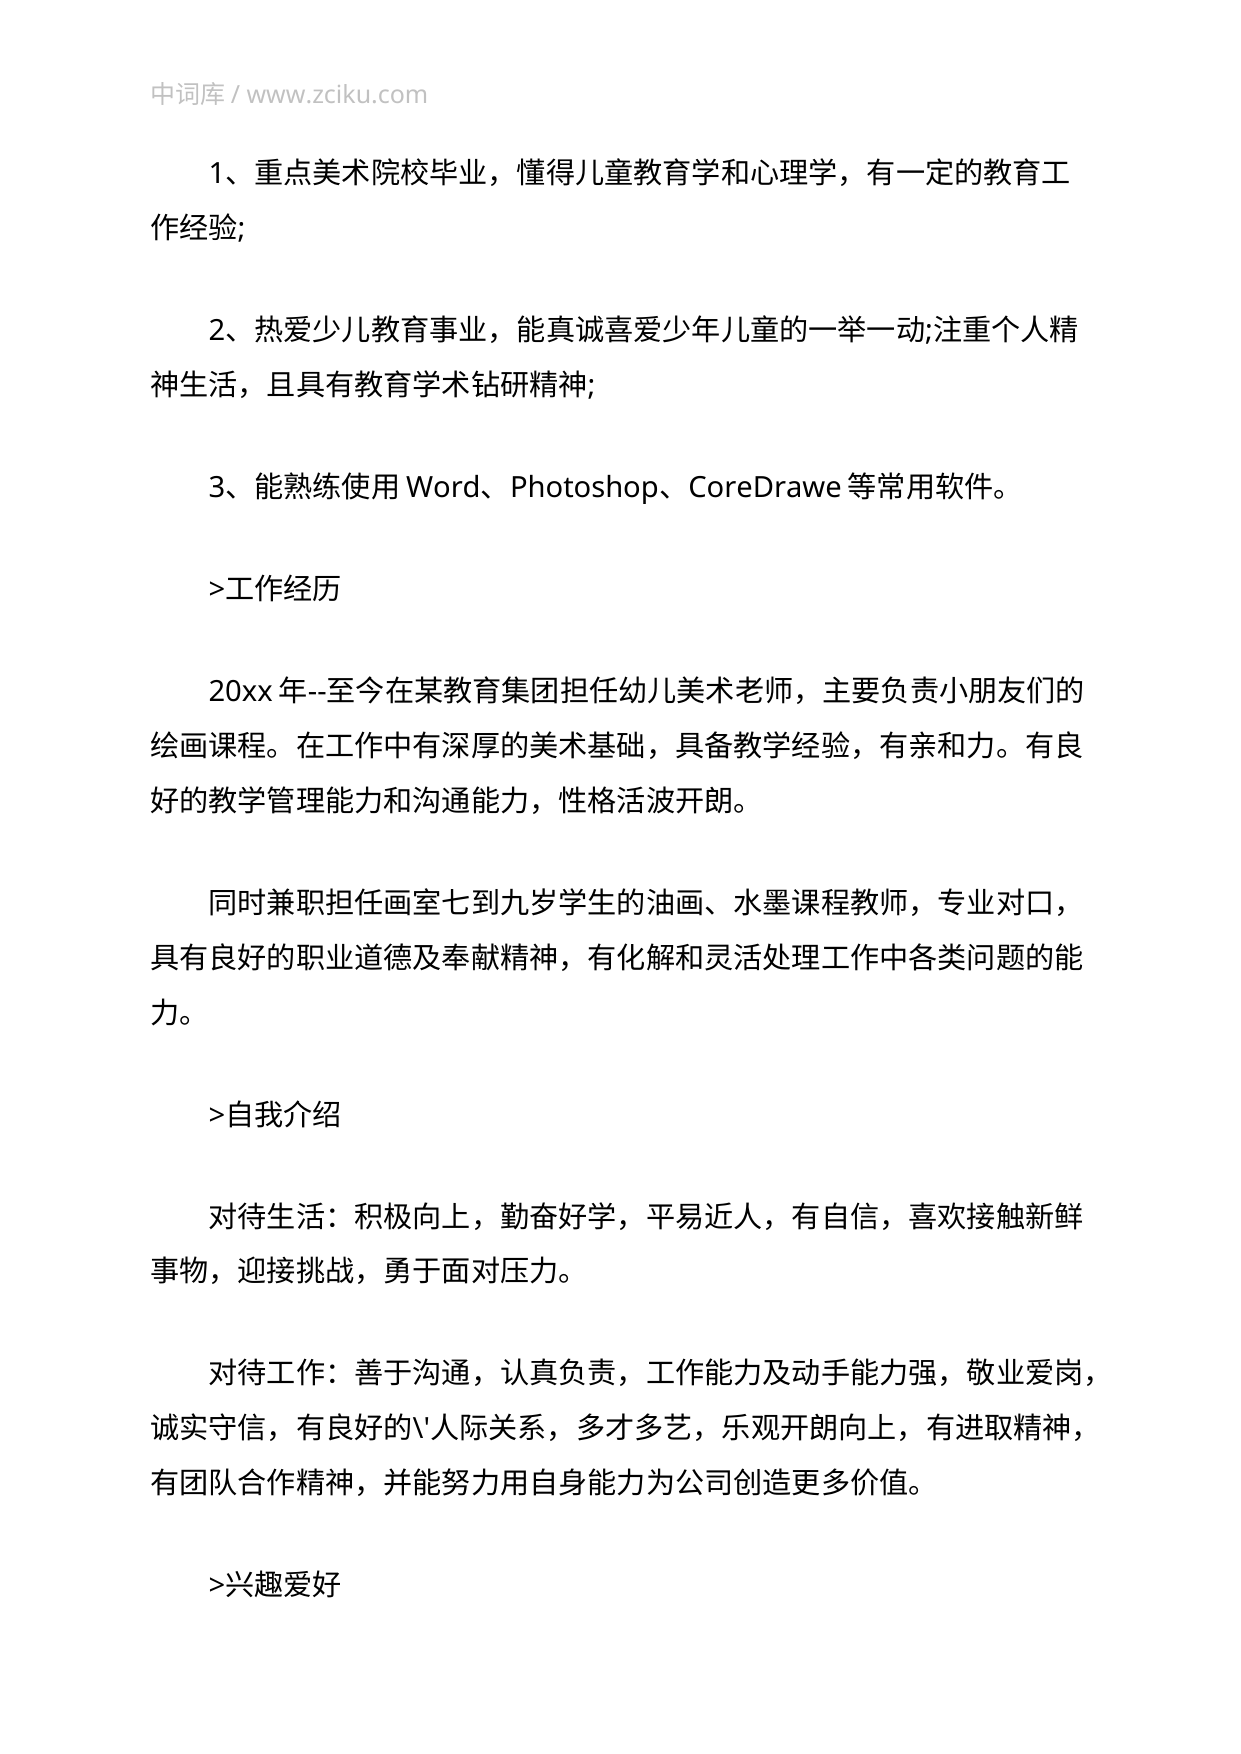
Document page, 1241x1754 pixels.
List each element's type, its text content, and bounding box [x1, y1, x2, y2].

text 对待工作：善于沟通，认真负责，工作能力及动手能力强，敬业爱岗，诚实守信，有良好的\'人际关系，多才多艺，乐观开朗向上，有进取精神，有团队合作精神，并能努力用自身能力为公司创造更多价值。 [150, 1350, 1090, 1502]
text >兴趣爱好 [150, 1561, 1090, 1604]
text >工作经历 [150, 566, 1090, 608]
text 2、热爱少儿教育事业，能真诚喜爱少年儿童的一举一动;注重个人精神生活，且具有教育学术钻研精神; [150, 307, 1090, 404]
text 20xx年--至今在某教育集团担任幼儿美术老师，主要负责小朋友们的绘画课程。在工作中有深厚的美术基础，具备教学经验，有亲和力。有良好的教学管理能力和沟通能力，性格活波开朗。 [150, 668, 1090, 820]
text 同时兼职担任画室七到九岁学生的油画、水墨课程教师，专业对口，具有良好的职业道德及奉献精神，有化解和灵活处理工作中各类问题的能力。 [150, 879, 1090, 1032]
text 3、能熟练使用Word、Photoshop、CoreDrawe等常用软件。 [150, 464, 1090, 506]
text 1、重点美术院校毕业，懂得儿童教育学和心理学，有一定的教育工作经验; [150, 150, 1090, 247]
text 对待生活：积极向上，勤奋好学，平易近人，有自信，喜欢接触新鲜事物，迎接挑战，勇于面对压力。 [150, 1193, 1090, 1290]
text >自我介绍 [150, 1091, 1090, 1133]
